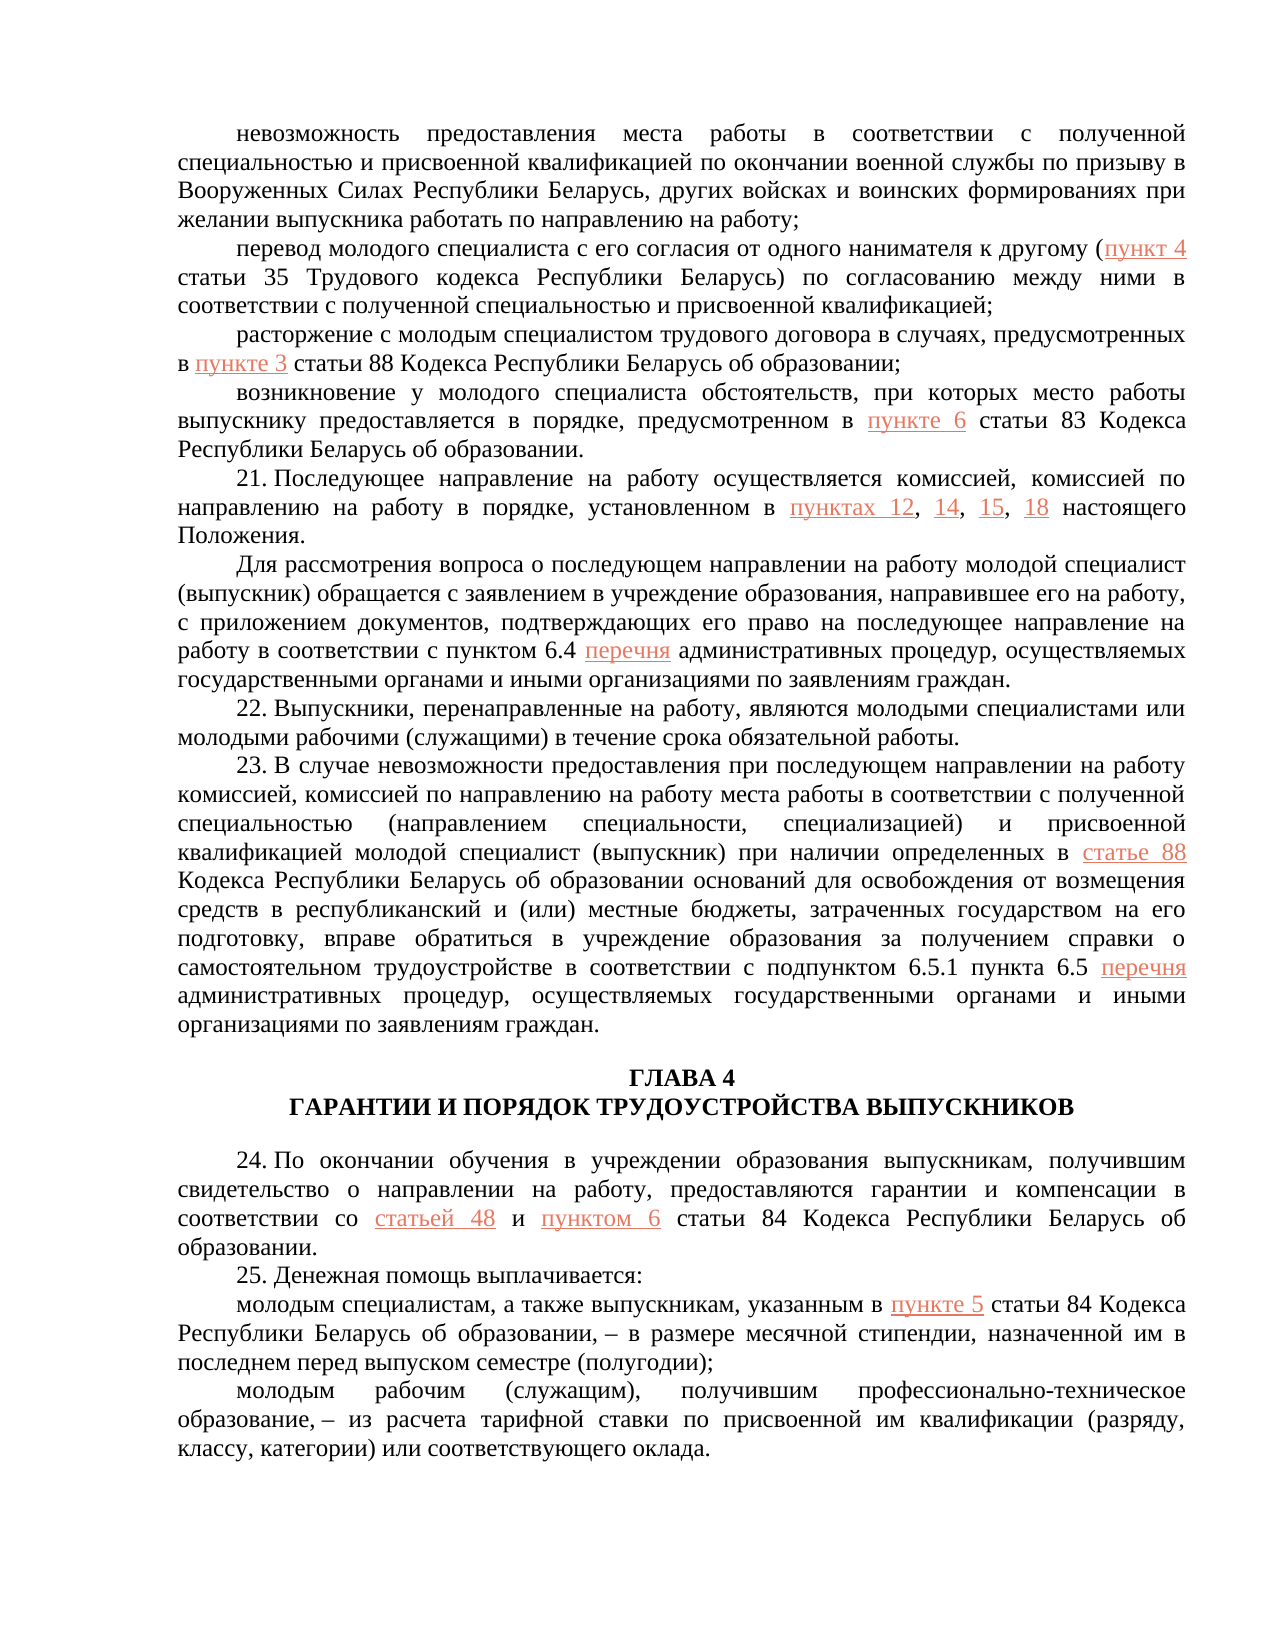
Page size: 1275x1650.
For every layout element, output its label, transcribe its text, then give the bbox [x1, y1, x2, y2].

text 23. В случае невозможности предоставления при последующем направлении на работу комиссией, комиссией по направлению на работу места работы в соответствии с полученной специальностью (направлением специальности, специализацией) и присвоенной квалификацией молодой специалист (выпускник) при наличии определенных в статье 88 Кодекса Республики Беларусь об образовании оснований для освобождения от возмещения средств в республиканский и (или) местные бюджеты, затраченных государством на его подготовку, вправе обратиться в учреждение образования за получением справки о самостоятельном трудоустройстве в соответствии с подпунктом 6.5.1 пункта 6.5 перечня административных процедур, осуществляемых государственными органами и иными организациями по заявлениям граждан. [177, 751, 1186, 1038]
text Для рассмотрения вопроса о последующем направлении на работу молодой специалист (выпускник) обращается с заявлением в учреждение образования, направившее его на работу, с приложением документов, подтверждающих его право на последующее направление на работу в соответствии с пунктом 6.4 перечня административных процедур, осуществляемых государственными органами и иными организациями по заявлениям граждан. [177, 549, 1186, 693]
text возникновение у молодого специалиста обстоятельств, при которых место работы выпускнику предоставляется в порядке, предусмотренном в пункте 6 статьи 83 Кодекса Республики Беларусь об образовании. [177, 377, 1186, 463]
text 25. Денежная помощь выплачивается: [177, 1261, 1186, 1289]
text расторжение с молодым специалистом трудового договора в случаях, предусмотренных в пункте 3 статьи 88 Кодекса Республики Беларусь об образовании; [177, 319, 1186, 377]
text 24. По окончании обучения в учреждении образования выпускникам, получившим свидетельство о направлении на работу, предоставляются гарантии и компенсации в соответствии со статьей 48 и пунктом 6 статьи 84 Кодекса Республики Беларусь об образовании. [177, 1146, 1186, 1261]
text перевод молодого специалиста с его согласия от одного нанимателя к другому (пункт 4 статьи 35 Трудового кодекса Республики Беларусь) по согласованию между ними в соответствии с полученной специальностью и присвоенной квалификацией; [177, 233, 1186, 319]
text 21. Последующее направление на работу осуществляется комиссией, комиссией по направлению на работу в порядке, установленном в пунктах 12, 14, 15, 18 настоящего Положения. [177, 463, 1186, 549]
text 22. Выпускники, перенаправленные на работу, являются молодыми специалистами или молодыми рабочими (служащими) в течение срока обязательной работы. [177, 693, 1186, 751]
text невозможность предоставления места работы в соответствии с полученной специальностью и присвоенной квалификацией по окончании военной службы по призыву в Вооруженных Силах Республики Беларусь, других войсках и воинских формированиях при желании выпускника работать по направлению на работу; [177, 118, 1186, 233]
text молодым специалистам, а также выпускникам, указанным в пункте 5 статьи 84 Кодекса Республики Беларусь об образовании, – в размере месячной стипендии, назначенной им в последнем перед выпуском семестре (полугодии); [177, 1289, 1186, 1376]
text молодым рабочим (служащим), получившим профессионально-техническое образование, – из расчета тарифной ставки по присвоенной им квалификации (разряду, классу, категории) или соответствующего оклада. [177, 1376, 1186, 1462]
text ГЛАВА 4 ГАРАНТИИ И ПОРЯДОК ТРУДОУСТРОЙСТВА ВЫПУСКНИКОВ [177, 1063, 1186, 1121]
